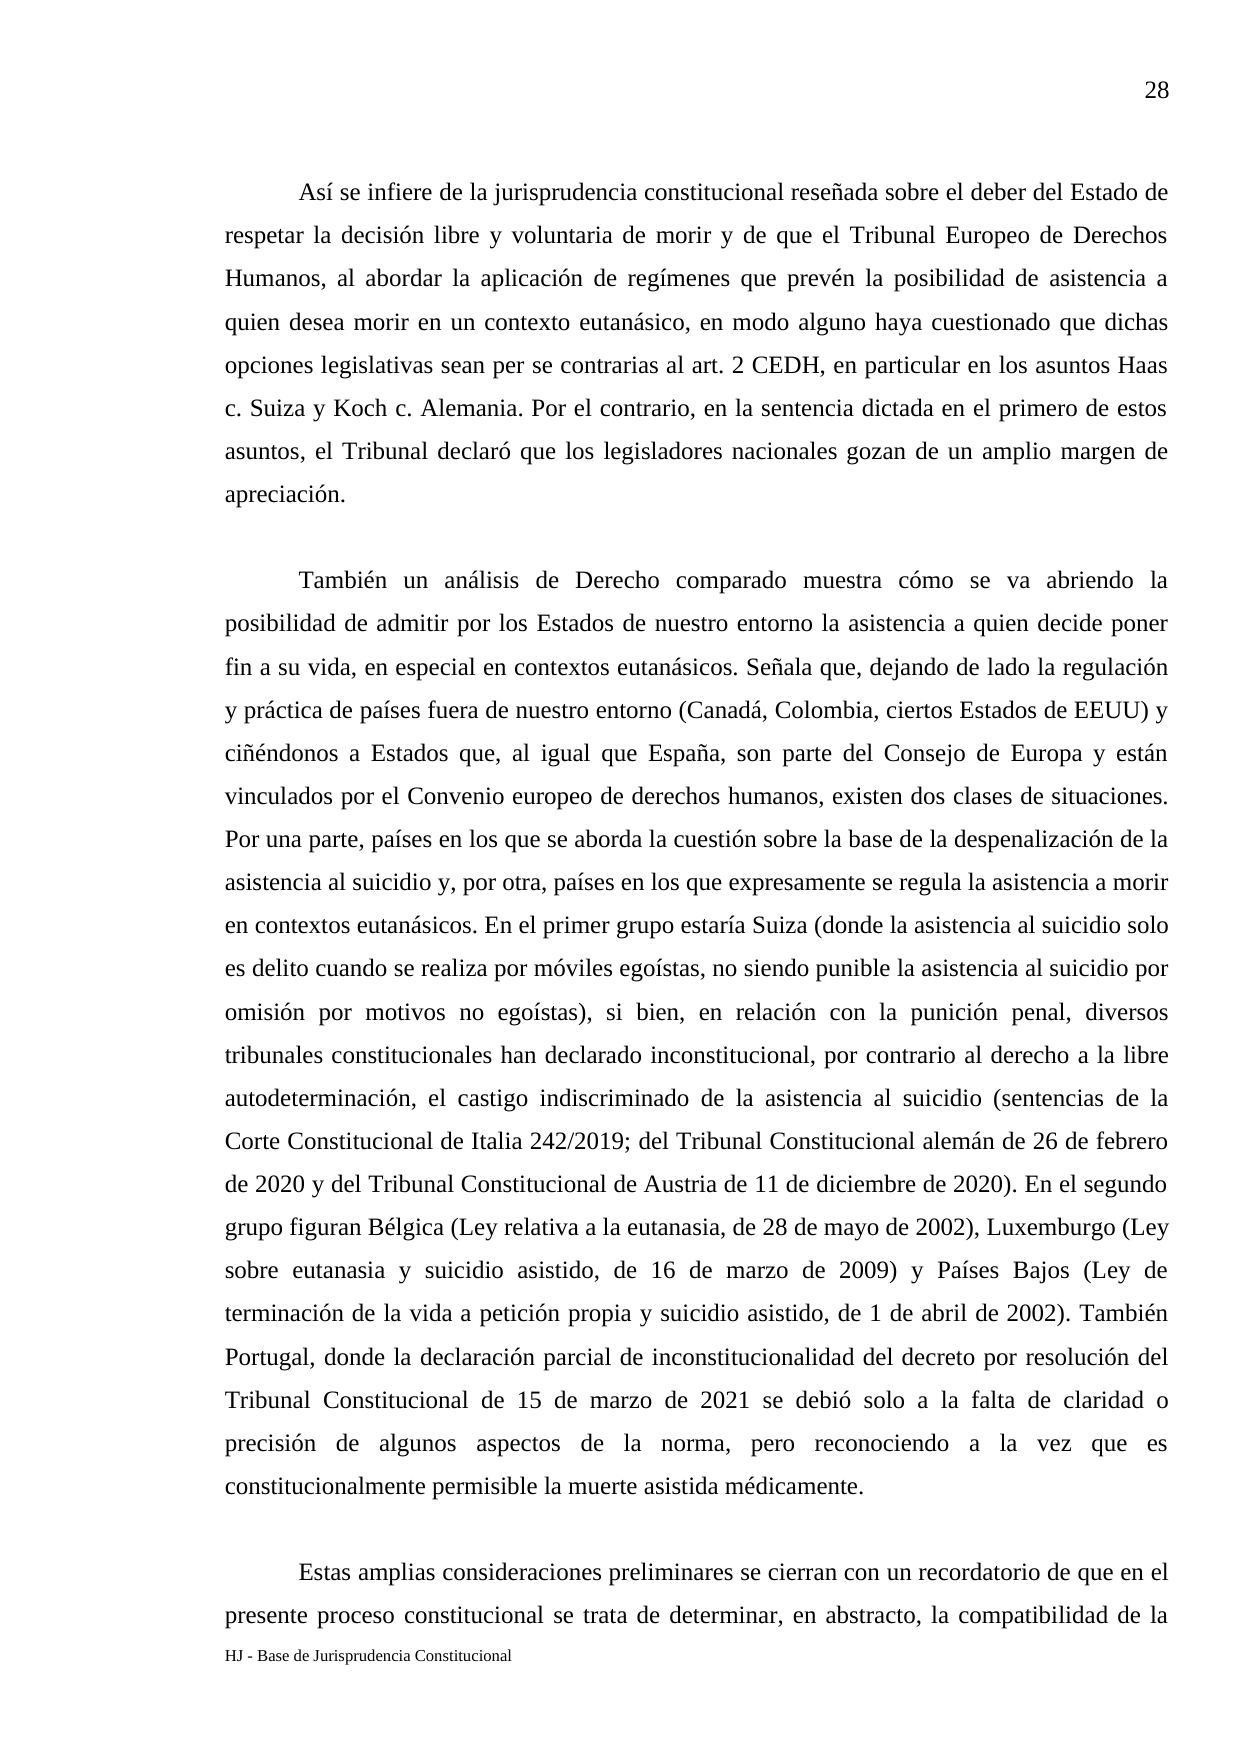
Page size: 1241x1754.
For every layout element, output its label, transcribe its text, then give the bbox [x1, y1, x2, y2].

text También un análisis de Derecho comparado muestra cómo se va abriendo la posibilidad de admitir por los Estados de nuestro entorno la asistencia a quien decide poner fin a su vida, en especial en contextos eutanásicos. Señala que, dejando de lado la regulación y práctica de países fuera de nuestro entorno (Canadá, Colombia, ciertos Estados de EEUU) y ciñéndonos a Estados que, al igual que España, son parte del Consejo de Europa y están vinculados por el Convenio europeo de derechos humanos, existen dos clases de situaciones. Por una parte, países en los que se aborda la cuestión sobre la base de la despenalización de la asistencia al suicidio y, por otra, países en los que expresamente se regula la asistencia a morir en contextos eutanásicos. En el primer grupo estaría Suiza (donde la asistencia al suicidio solo es delito cuando se realiza por móviles egoístas, no siendo punible la asistencia al suicidio por omisión por motivos no egoístas), si bien, en relación con la punición penal, diversos tribunales constitucionales han declarado inconstitucional, por contrario al derecho a la libre autodeterminación, el castigo indiscriminado de la asistencia al suicidio (sentencias de la Corte Constitucional de Italia 242/2019; del Tribunal Constitucional alemán de 26 de febrero de 2020 y del Tribunal Constitucional de Austria de 11 de diciembre de 2020). En el segundo grupo figuran Bélgica (Ley relativa a la eutanasia, de 28 de mayo de 2002), Luxemburgo (Ley sobre eutanasia y suicidio asistido, de 16 de marzo de 2009) y Países Bajos (Ley de terminación de la vida a petición propia y suicidio asistido, de 1 de abril de 2002). También Portugal, donde la declaración parcial de inconstitucionalidad del decreto por resolución del Tribunal Constitucional de 15 de marzo de 2021 se debió solo a la falta de claridad o precisión de algunos aspectos de la norma, pero reconociendo a la vez que es constitucionalmente permisible la muerte asistida médicamente. [224, 565, 1169, 1500]
text Así se infiere de la jurisprudencia constitucional reseñada sobre el deber del Estado de respetar la decisión libre y voluntaria de morir y de que el Tribunal Europeo de Derechos Humanos, al abordar la aplicación de regímenes que prevén la posibilidad de asistencia a quien desea morir en un contexto eutanásico, en modo alguno haya cuestionado que dichas opciones legislativas sean per se contrarias al art. 2 CEDH, en particular en los asuntos Haas c. Suiza y Koch c. Alemania. Por el contrario, en la sentencia dictada en el primero de estos asuntos, el Tribunal declaró que los legisladores nacionales gozan de un amplio margen de apreciación. [224, 177, 1169, 508]
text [224, 1557, 1169, 1629]
